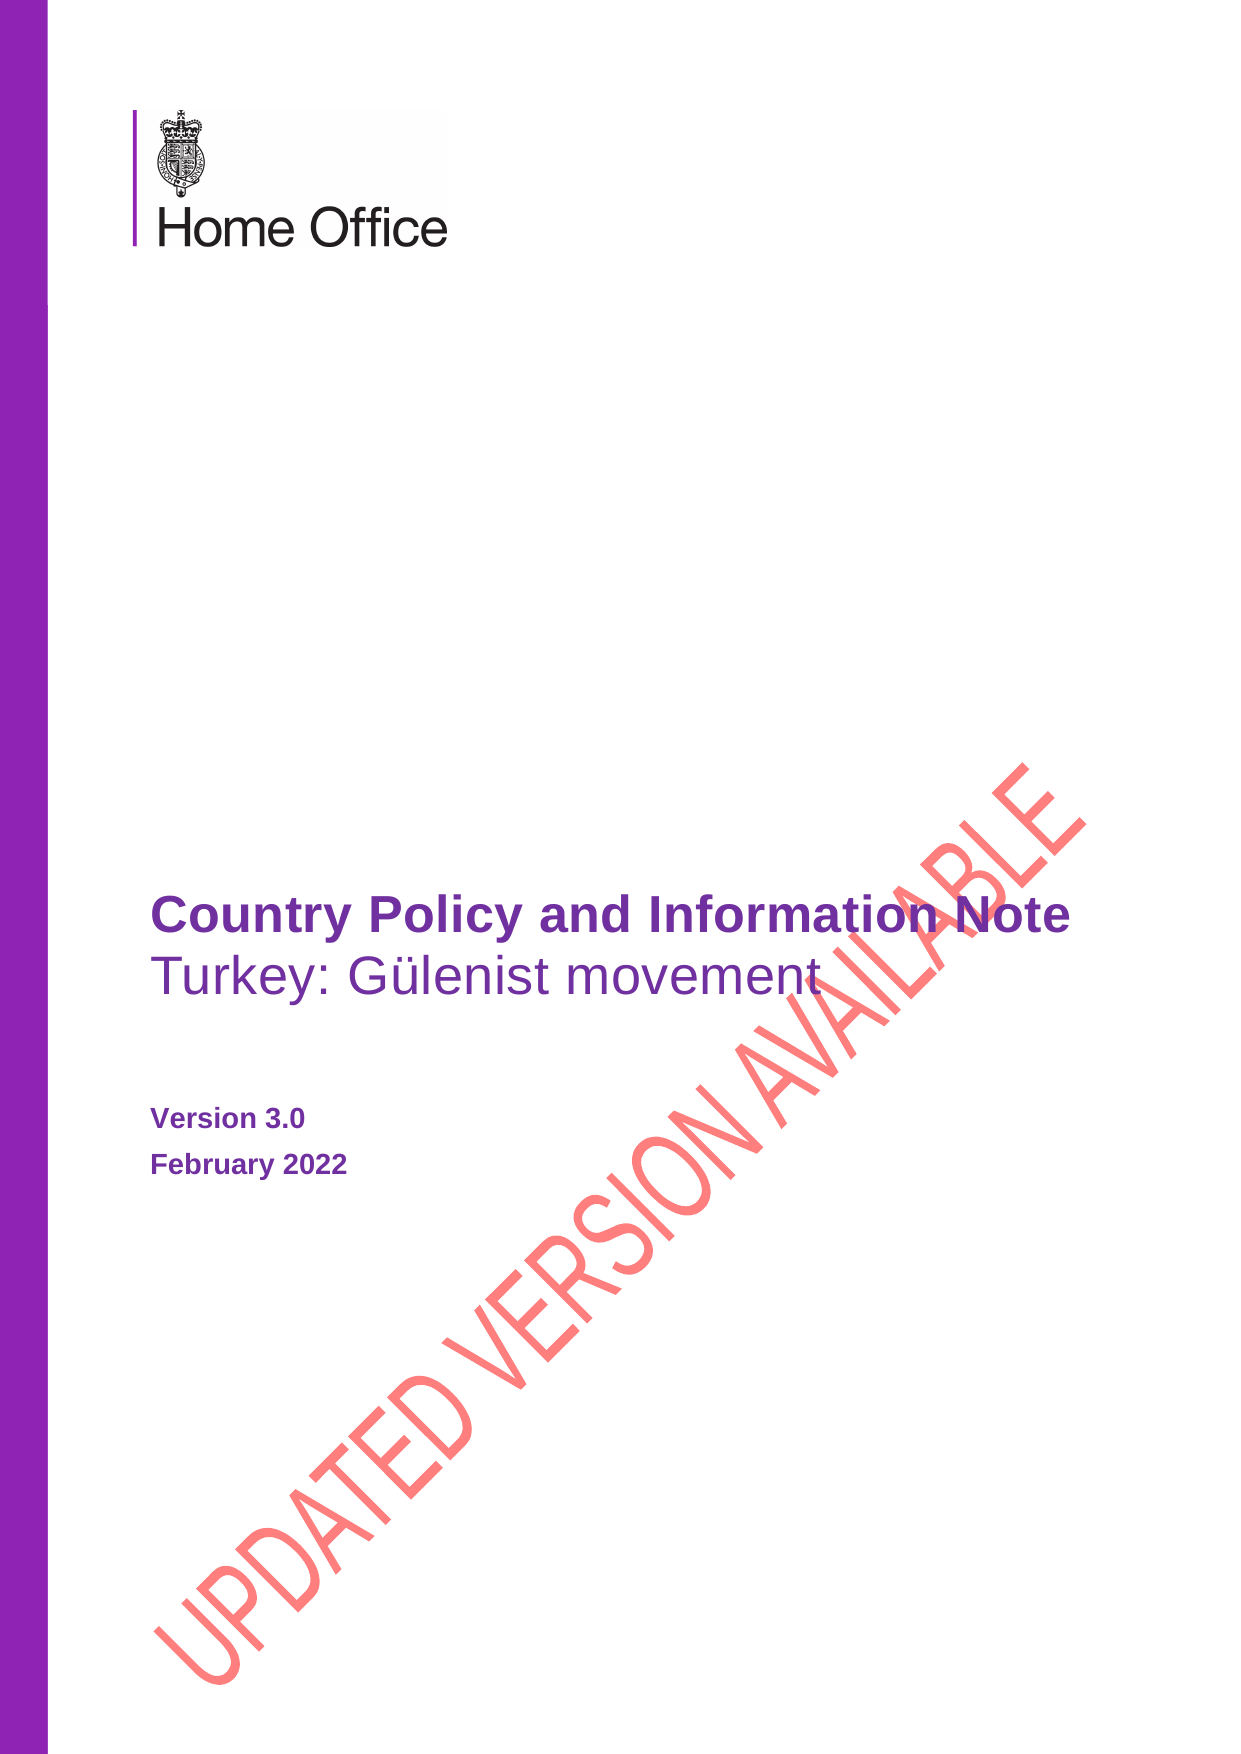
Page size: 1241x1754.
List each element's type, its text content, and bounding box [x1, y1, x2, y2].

subtitle Version 3.0 [150, 1101, 1090, 1135]
title Turkey: Gülenist movement [150, 944, 1090, 1006]
title Country Policy and Information Note [150, 884, 1090, 944]
picture [132, 110, 447, 247]
subtitle February 2022 [150, 1147, 1090, 1181]
